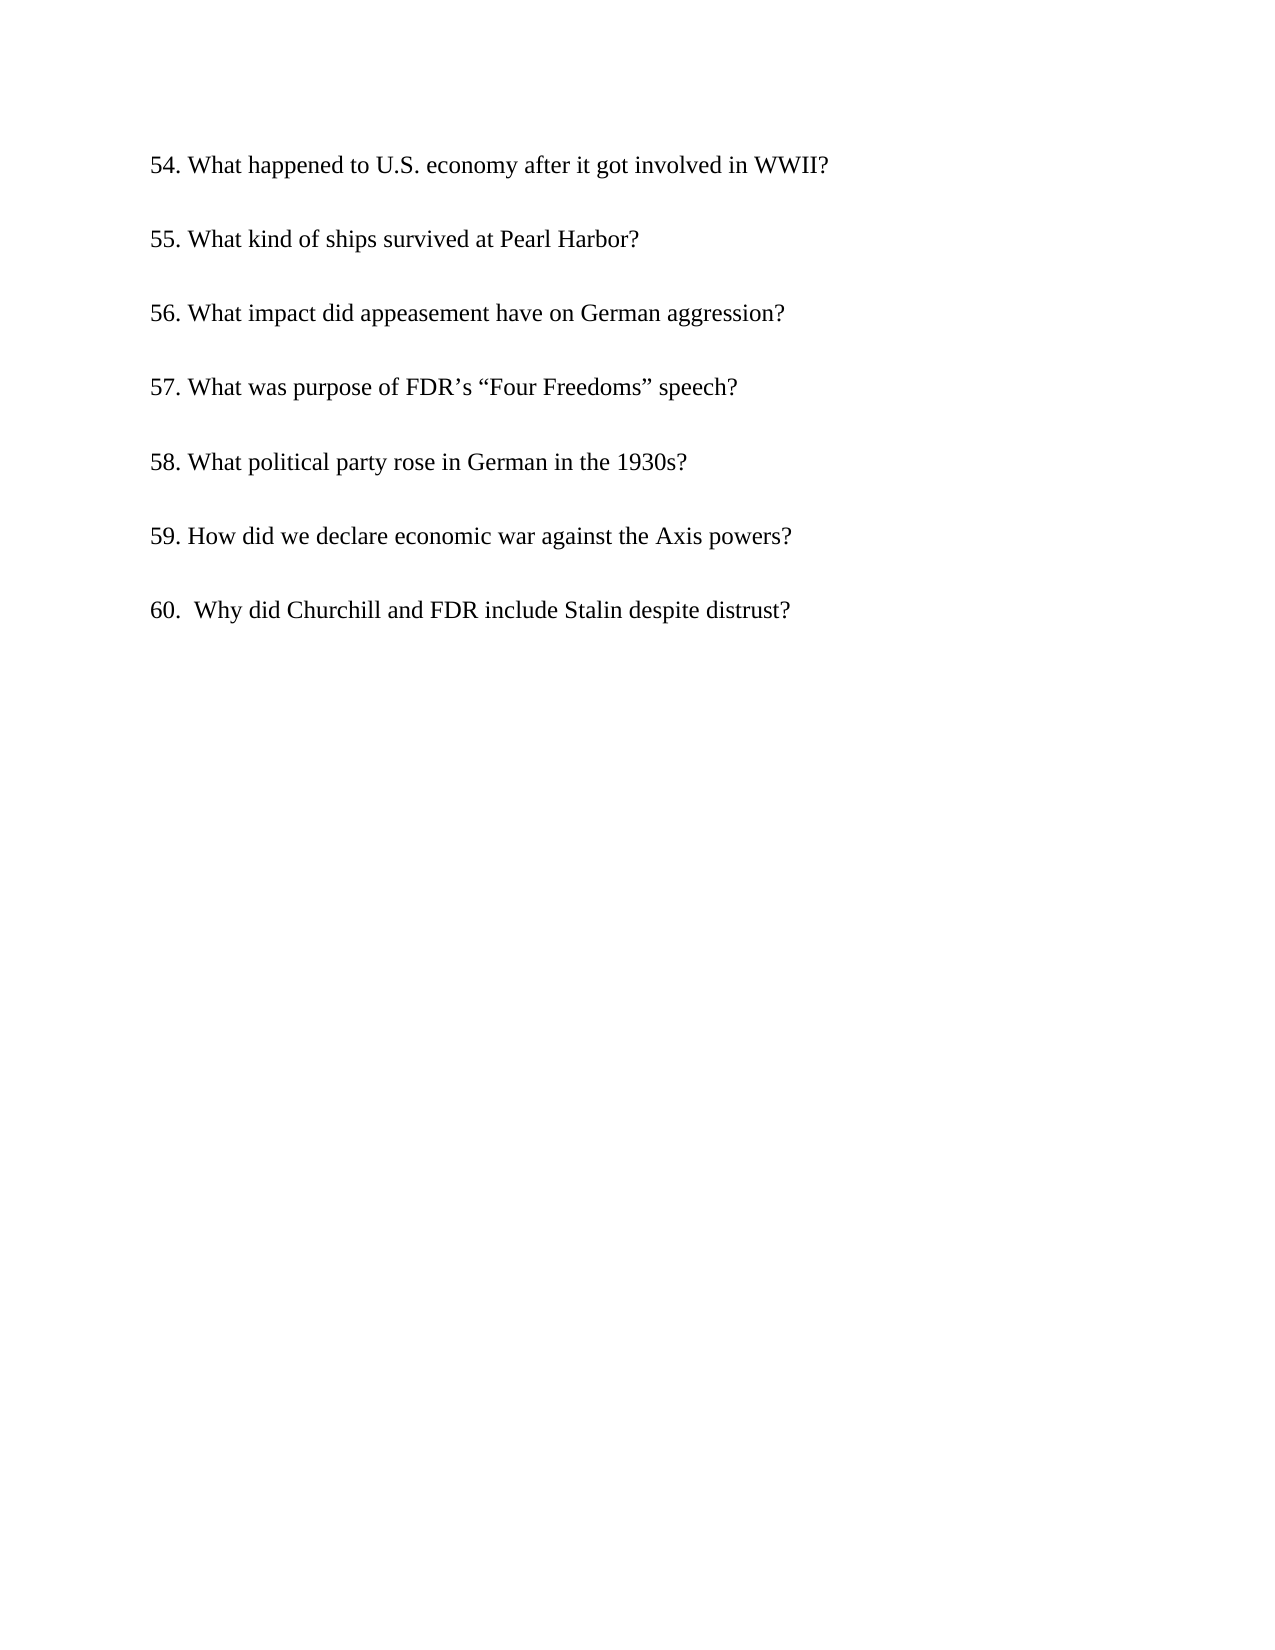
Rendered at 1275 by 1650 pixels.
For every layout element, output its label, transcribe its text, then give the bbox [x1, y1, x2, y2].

text 56. What impact did appeasement have on German aggression? [150, 298, 1125, 327]
text 60. Why did Churchill and FDR include Stalin despite distrust? [150, 595, 1125, 624]
text 54. What happened to U.S. economy after it got involved in WWII? [150, 150, 1125, 179]
text 59. How did we declare economic war against the Axis powers? [150, 521, 1125, 549]
text 58. What political party rose in German in the 1930s? [150, 447, 1125, 475]
text 55. What kind of ships survived at Pearl Harbor? [150, 224, 1125, 253]
text 57. What was purpose of FDR’s “Four Freedoms” speech? [150, 372, 1125, 401]
